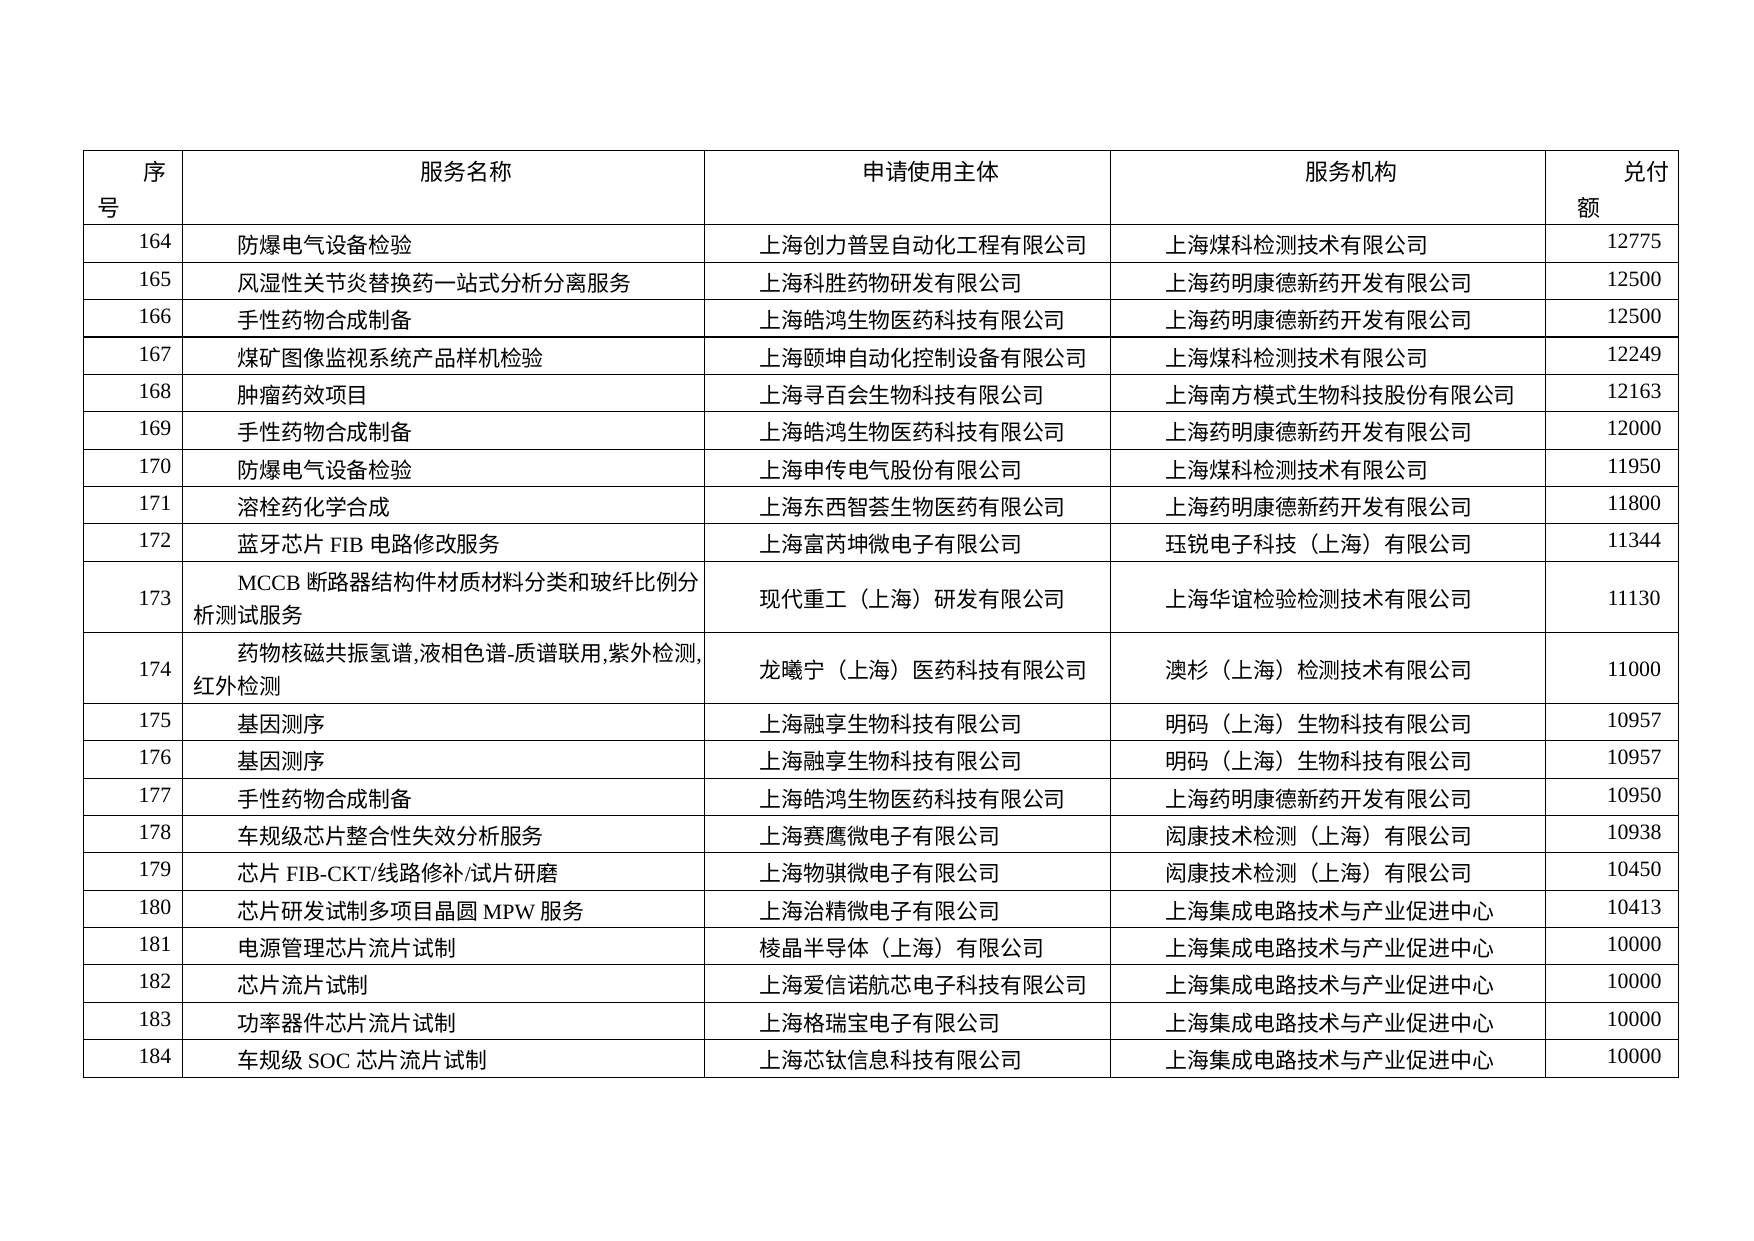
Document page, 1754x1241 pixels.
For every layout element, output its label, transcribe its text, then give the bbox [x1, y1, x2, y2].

table_cell 上海皓鸿生物医药科技有限公司 [705, 779, 1110, 815]
table_cell 肿瘤药效项目 [183, 375, 704, 411]
table_cell 10000 [1546, 965, 1678, 1002]
table_cell 10938 [1546, 816, 1678, 852]
table_cell 上海富芮坤微电子有限公司 [705, 524, 1110, 561]
table_cell 11950 [1546, 450, 1678, 486]
table_cell 11344 [1546, 524, 1678, 561]
table_cell 药物核磁共振氢谱,液相色谱-质谱联用,紫外检测,红外检测 [183, 633, 704, 703]
table_cell 167 [84, 338, 182, 374]
table_cell 11800 [1546, 487, 1678, 523]
table_cell 上海药明康德新药开发有限公司 [1111, 412, 1545, 448]
table_cell 168 [84, 375, 182, 411]
table_cell 上海治精微电子有限公司 [705, 891, 1110, 927]
table_cell 183 [84, 1003, 182, 1039]
table_cell 明码（上海）生物科技有限公司 [1111, 704, 1545, 740]
table_cell 174 [84, 633, 182, 703]
table_header 兑付额 [1546, 151, 1678, 224]
table_cell 178 [84, 816, 182, 852]
table_cell 手性药物合成制备 [183, 300, 704, 336]
table_cell 上海华谊检验检测技术有限公司 [1111, 562, 1545, 632]
table_cell 芯片研发试制多项目晶圆 MPW 服务 [183, 891, 704, 927]
table_cell 上海皓鸿生物医药科技有限公司 [705, 300, 1110, 336]
table_cell 11000 [1546, 633, 1678, 703]
table_cell 闳康技术检测（上海）有限公司 [1111, 853, 1545, 889]
table_cell 龙曦宁（上海）医药科技有限公司 [705, 633, 1110, 703]
table_cell 12500 [1546, 263, 1678, 299]
table_cell 闳康技术检测（上海）有限公司 [1111, 816, 1545, 852]
table_cell 10957 [1546, 741, 1678, 777]
table_cell 上海集成电路技术与产业促进中心 [1111, 1003, 1545, 1039]
table_cell 现代重工（上海）研发有限公司 [705, 562, 1110, 632]
table_cell 上海融享生物科技有限公司 [705, 704, 1110, 740]
table_cell 上海物骐微电子有限公司 [705, 853, 1110, 889]
table_cell 车规级 SOC 芯片流片试制 [183, 1040, 704, 1077]
table_cell 上海煤科检测技术有限公司 [1111, 450, 1545, 486]
table_cell MCCB 断路器结构件材质材料分类和玻纤比例分析测试服务 [183, 562, 704, 632]
table_cell 上海融享生物科技有限公司 [705, 741, 1110, 777]
table_cell 上海南方模式生物科技股份有限公司 [1111, 375, 1545, 411]
table_header 序号 [84, 151, 182, 224]
table_cell 上海药明康德新药开发有限公司 [1111, 487, 1545, 523]
table_cell 12249 [1546, 338, 1678, 374]
table_cell 11130 [1546, 562, 1678, 632]
table_cell 上海东西智荟生物医药有限公司 [705, 487, 1110, 523]
table_cell 170 [84, 450, 182, 486]
table_cell 173 [84, 562, 182, 632]
table_cell 蓝牙芯片 FIB 电路修改服务 [183, 524, 704, 561]
table_cell 10450 [1546, 853, 1678, 889]
table_cell 12000 [1546, 412, 1678, 448]
table_cell 珏锐电子科技（上海）有限公司 [1111, 524, 1545, 561]
table_cell 10413 [1546, 891, 1678, 927]
table_cell 上海格瑞宝电子有限公司 [705, 1003, 1110, 1039]
table_cell 基因测序 [183, 741, 704, 777]
table_header 服务名称 [183, 151, 704, 224]
table_cell 179 [84, 853, 182, 889]
table_cell 177 [84, 779, 182, 815]
table_cell 10957 [1546, 704, 1678, 740]
table_cell 澳杉（上海）检测技术有限公司 [1111, 633, 1545, 703]
table_cell 溶栓药化学合成 [183, 487, 704, 523]
table_cell 180 [84, 891, 182, 927]
table_cell 上海赛鹰微电子有限公司 [705, 816, 1110, 852]
table_cell 电源管理芯片流片试制 [183, 928, 704, 964]
table_cell 166 [84, 300, 182, 336]
table_cell 车规级芯片整合性失效分析服务 [183, 816, 704, 852]
table_cell 上海申传电气股份有限公司 [705, 450, 1110, 486]
table_cell 上海芯钛信息科技有限公司 [705, 1040, 1110, 1077]
table_cell 上海药明康德新药开发有限公司 [1111, 263, 1545, 299]
table_header 服务机构 [1111, 151, 1545, 224]
table_cell 上海科胜药物研发有限公司 [705, 263, 1110, 299]
table_cell 手性药物合成制备 [183, 412, 704, 448]
table_cell 上海药明康德新药开发有限公司 [1111, 779, 1545, 815]
table_cell 10000 [1546, 928, 1678, 964]
table_cell 风湿性关节炎替换药一站式分析分离服务 [183, 263, 704, 299]
table_cell 171 [84, 487, 182, 523]
table_cell 上海煤科检测技术有限公司 [1111, 338, 1545, 374]
table_cell 上海皓鸿生物医药科技有限公司 [705, 412, 1110, 448]
table_header 申请使用主体 [705, 151, 1110, 224]
table_cell 手性药物合成制备 [183, 779, 704, 815]
table_cell 上海寻百会生物科技有限公司 [705, 375, 1110, 411]
table_cell 芯片 FIB-CKT/线路修补/试片研磨 [183, 853, 704, 889]
table_cell 172 [84, 524, 182, 561]
table_cell 175 [84, 704, 182, 740]
table_cell 181 [84, 928, 182, 964]
table_cell 防爆电气设备检验 [183, 450, 704, 486]
table_cell 上海集成电路技术与产业促进中心 [1111, 928, 1545, 964]
table_cell 12163 [1546, 375, 1678, 411]
table_cell 棱晶半导体（上海）有限公司 [705, 928, 1110, 964]
table_cell 上海集成电路技术与产业促进中心 [1111, 891, 1545, 927]
table_cell 164 [84, 225, 182, 262]
table_cell 169 [84, 412, 182, 448]
table_cell 12500 [1546, 300, 1678, 336]
table_cell 上海药明康德新药开发有限公司 [1111, 300, 1545, 336]
table_cell 10000 [1546, 1040, 1678, 1077]
table_cell 上海集成电路技术与产业促进中心 [1111, 965, 1545, 1002]
table_cell 10000 [1546, 1003, 1678, 1039]
table_cell 10950 [1546, 779, 1678, 815]
table_cell 防爆电气设备检验 [183, 225, 704, 262]
table_cell 上海创力普昱自动化工程有限公司 [705, 225, 1110, 262]
table_cell 基因测序 [183, 704, 704, 740]
table_cell 芯片流片试制 [183, 965, 704, 1002]
table_cell 176 [84, 741, 182, 777]
table_cell 上海爱信诺航芯电子科技有限公司 [705, 965, 1110, 1002]
table_cell 上海集成电路技术与产业促进中心 [1111, 1040, 1545, 1077]
table_cell 功率器件芯片流片试制 [183, 1003, 704, 1039]
table_cell 煤矿图像监视系统产品样机检验 [183, 338, 704, 374]
table_cell 上海颐坤自动化控制设备有限公司 [705, 338, 1110, 374]
table_cell 165 [84, 263, 182, 299]
table_cell 184 [84, 1040, 182, 1077]
table_cell 182 [84, 965, 182, 1002]
table_cell 明码（上海）生物科技有限公司 [1111, 741, 1545, 777]
table_cell 12775 [1546, 225, 1678, 262]
table_cell 上海煤科检测技术有限公司 [1111, 225, 1545, 262]
